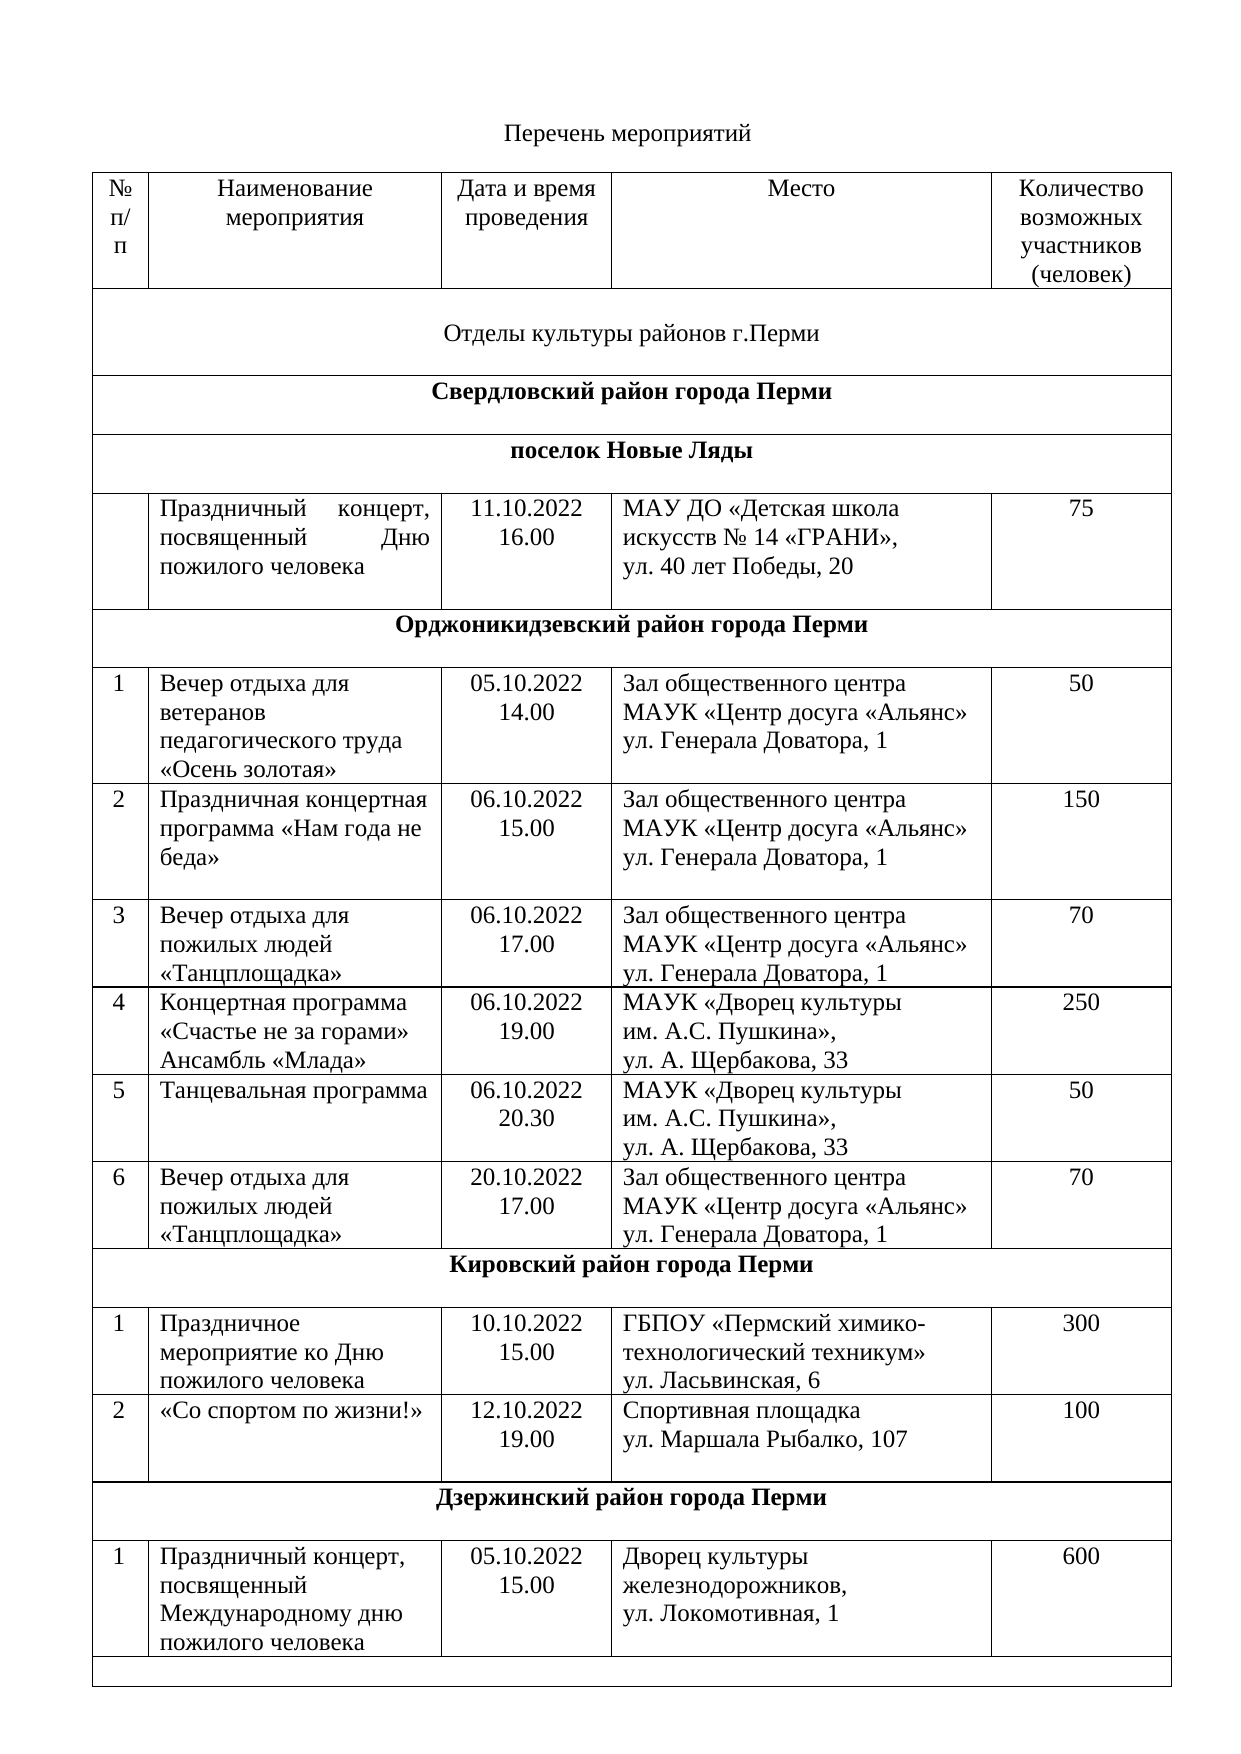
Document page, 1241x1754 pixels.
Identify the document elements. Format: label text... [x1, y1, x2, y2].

text Перечень мероприятий [103, 118, 1152, 147]
table_cell 50 [992, 668, 1171, 783]
table_cell ГБПОУ «Пермский химико-технологический техникум» ул. Ласьвинская, 6 [612, 1308, 991, 1394]
table_cell Праздничная концертная программа «Нам года не беда» [149, 784, 441, 899]
table_cell Праздничный концерт, посвященный Дню пожилого человека [149, 494, 441, 608]
table_cell «Со спортом по жизни!» [149, 1395, 441, 1481]
table_cell 70 [992, 900, 1171, 986]
table_cell 3 [93, 900, 148, 986]
table_cell Зал общественного центра МАУК «Центр досуга «Альянс» ул. Генерала Доватора, 1 [612, 668, 991, 783]
table_cell МАУ ДО «Детская школа искусств № 14 «ГРАНИ», ул. 40 лет Победы, 20 [612, 494, 991, 608]
table_cell Вечер отдыха для ветеранов педагогического труда «Осень золотая» [149, 668, 441, 783]
table_cell 2 [93, 784, 148, 899]
table_cell 300 [992, 1308, 1171, 1394]
table_cell 100 [992, 1395, 1171, 1481]
table_cell 1 [93, 668, 148, 783]
table_cell МАУК «Дворец культуры им. А.С. Пушкина», ул. А. Щербакова, 33 [612, 988, 991, 1074]
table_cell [93, 1657, 1171, 1686]
table_header Количество возможных участников (человек) [992, 173, 1171, 288]
table_cell Концертная программа «Счастье не за горами» Ансамбль «Млада» [149, 988, 441, 1074]
table_cell 75 [992, 494, 1171, 608]
table_cell МАУК «Дворец культуры им. А.С. Пушкина», ул. А. Щербакова, 33 [612, 1075, 991, 1161]
table_cell 06.10.2022 17.00 [442, 900, 611, 986]
table_header Наименование мероприятия [149, 173, 441, 288]
table_cell 1 [93, 1308, 148, 1394]
table_cell [93, 494, 148, 608]
table_cell 600 [992, 1541, 1171, 1656]
table_cell Кировский район города Перми [93, 1249, 1171, 1307]
table_cell Орджоникидзевский район города Перми [93, 610, 1171, 667]
table_cell 12.10.2022 19.00 [442, 1395, 611, 1481]
table_cell 6 [93, 1162, 148, 1248]
table_cell Зал общественного центра МАУК «Центр досуга «Альянс» ул. Генерала Доватора, 1 [612, 900, 991, 986]
table_header Место [612, 173, 991, 288]
table_cell 4 [93, 988, 148, 1074]
table_cell 06.10.2022 20.30 [442, 1075, 611, 1161]
table_cell 150 [992, 784, 1171, 899]
table_cell 1 [93, 1541, 148, 1656]
table_header Дата и время проведения [442, 173, 611, 288]
table_cell Вечер отдыха для пожилых людей «Танцплощадка» [149, 1162, 441, 1248]
table_cell 05.10.2022 15.00 [442, 1541, 611, 1656]
table_cell 250 [992, 988, 1171, 1074]
table_header № п/п [93, 173, 148, 288]
table_cell 11.10.2022 16.00 [442, 494, 611, 608]
table_cell Отделы культуры районов г.Перми [93, 289, 1171, 375]
table_cell Дзержинский район города Перми [93, 1483, 1171, 1540]
table_cell 10.10.2022 15.00 [442, 1308, 611, 1394]
table_cell Танцевальная программа [149, 1075, 441, 1161]
table_cell 06.10.2022 15.00 [442, 784, 611, 899]
table_cell Вечер отдыха для пожилых людей «Танцплощадка» [149, 900, 441, 986]
table_cell 70 [992, 1162, 1171, 1248]
table_cell 05.10.2022 14.00 [442, 668, 611, 783]
table_cell 2 [93, 1395, 148, 1481]
table_cell Праздничный концерт, посвященный Международному дню пожилого человека [149, 1541, 441, 1656]
table_cell Зал общественного центра МАУК «Центр досуга «Альянс» ул. Генерала Доватора, 1 [612, 784, 991, 899]
table_cell 50 [992, 1075, 1171, 1161]
table_cell 20.10.2022 17.00 [442, 1162, 611, 1248]
table_cell Спортивная площадка ул. Маршала Рыбалко, 107 [612, 1395, 991, 1481]
table_cell 06.10.2022 19.00 [442, 988, 611, 1074]
table_cell Праздничное мероприятие ко Дню пожилого человека [149, 1308, 441, 1394]
table_cell Зал общественного центра МАУК «Центр досуга «Альянс» ул. Генерала Доватора, 1 [612, 1162, 991, 1248]
table_cell Дворец культуры железнодорожников, ул. Локомотивная, 1 [612, 1541, 991, 1656]
table_cell поселок Новые Ляды [93, 435, 1171, 492]
table_cell 5 [93, 1075, 148, 1161]
table_cell Свердловский район города Перми [93, 376, 1171, 434]
